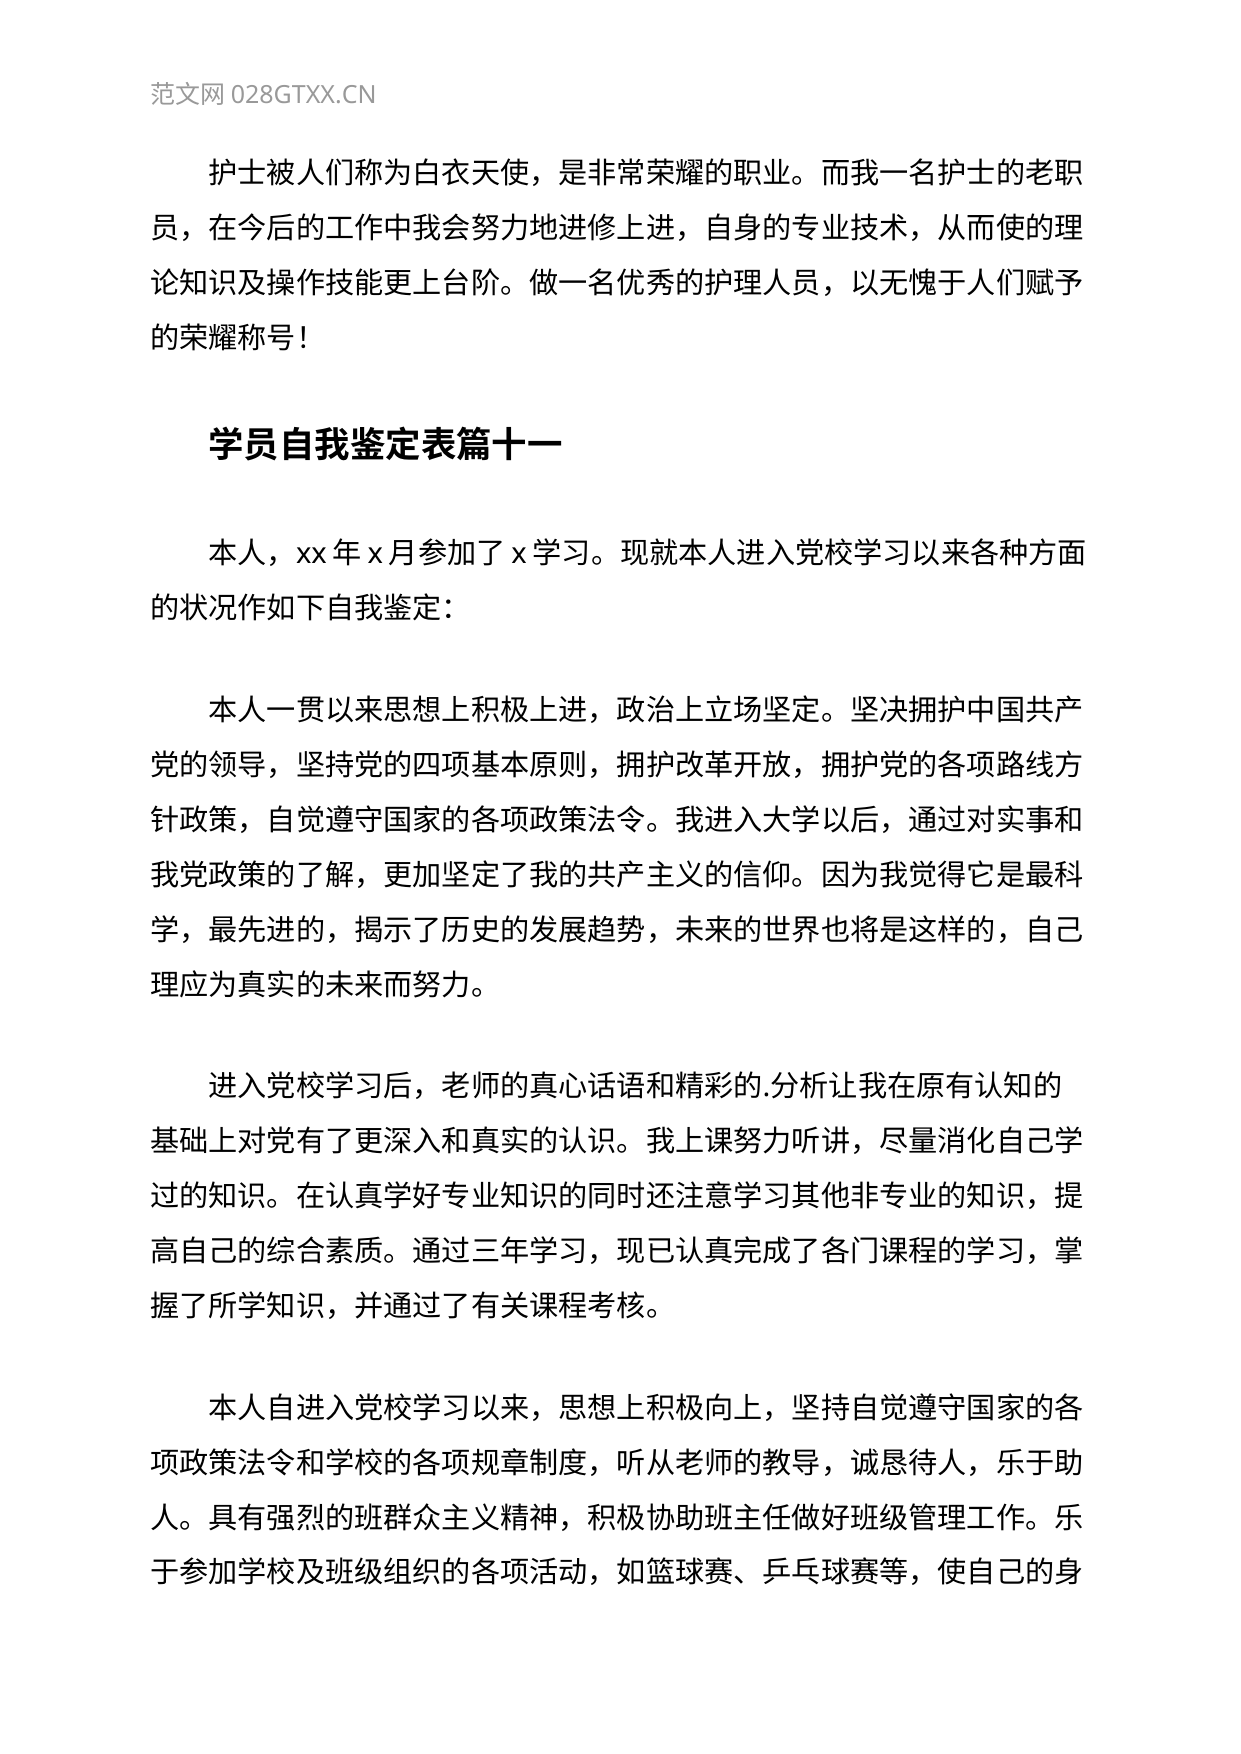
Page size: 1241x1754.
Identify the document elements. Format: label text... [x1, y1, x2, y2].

text 本人一贯以来思想上积极上进，政治上立场坚定。坚决拥护中国共产党的领导，坚持党的四项基本原则，拥护改革开放，拥护党的各项路线方针政策，自觉遵守国家的各项政策法令。我进入大学以后，通过对实事和我党政策的了解，更加坚定了我的共产主义的信仰。因为我觉得它是最科学，最先进的，揭示了历史的发展趋势，未来的世界也将是这样的，自己理应为真实的未来而努力。 [150, 687, 1090, 1003]
text 学员自我鉴定表篇十一 [150, 416, 1090, 468]
text 本人，xx年x月参加了x学习。现就本人进入党校学习以来各种方面的状况作如下自我鉴定： [150, 530, 1090, 627]
text 进入党校学习后，老师的真心话语和精彩的.分析让我在原有认知的基础上对党有了更深入和真实的认识。我上课努力听讲，尽量消化自己学过的知识。在认真学好专业知识的同时还注意学习其他非专业的知识，提高自己的综合素质。通过三年学习，现已认真完成了各门课程的学习，掌握了所学知识，并通过了有关课程考核。 [150, 1063, 1090, 1325]
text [150, 1384, 1090, 1591]
text 护士被人们称为白衣天使，是非常荣耀的职业。而我一名护士的老职员，在今后的工作中我会努力地进修上进，自身的专业技术，从而使的理论知识及操作技能更上台阶。做一名优秀的护理人员，以无愧于人们赋予的荣耀称号！ [150, 150, 1090, 357]
